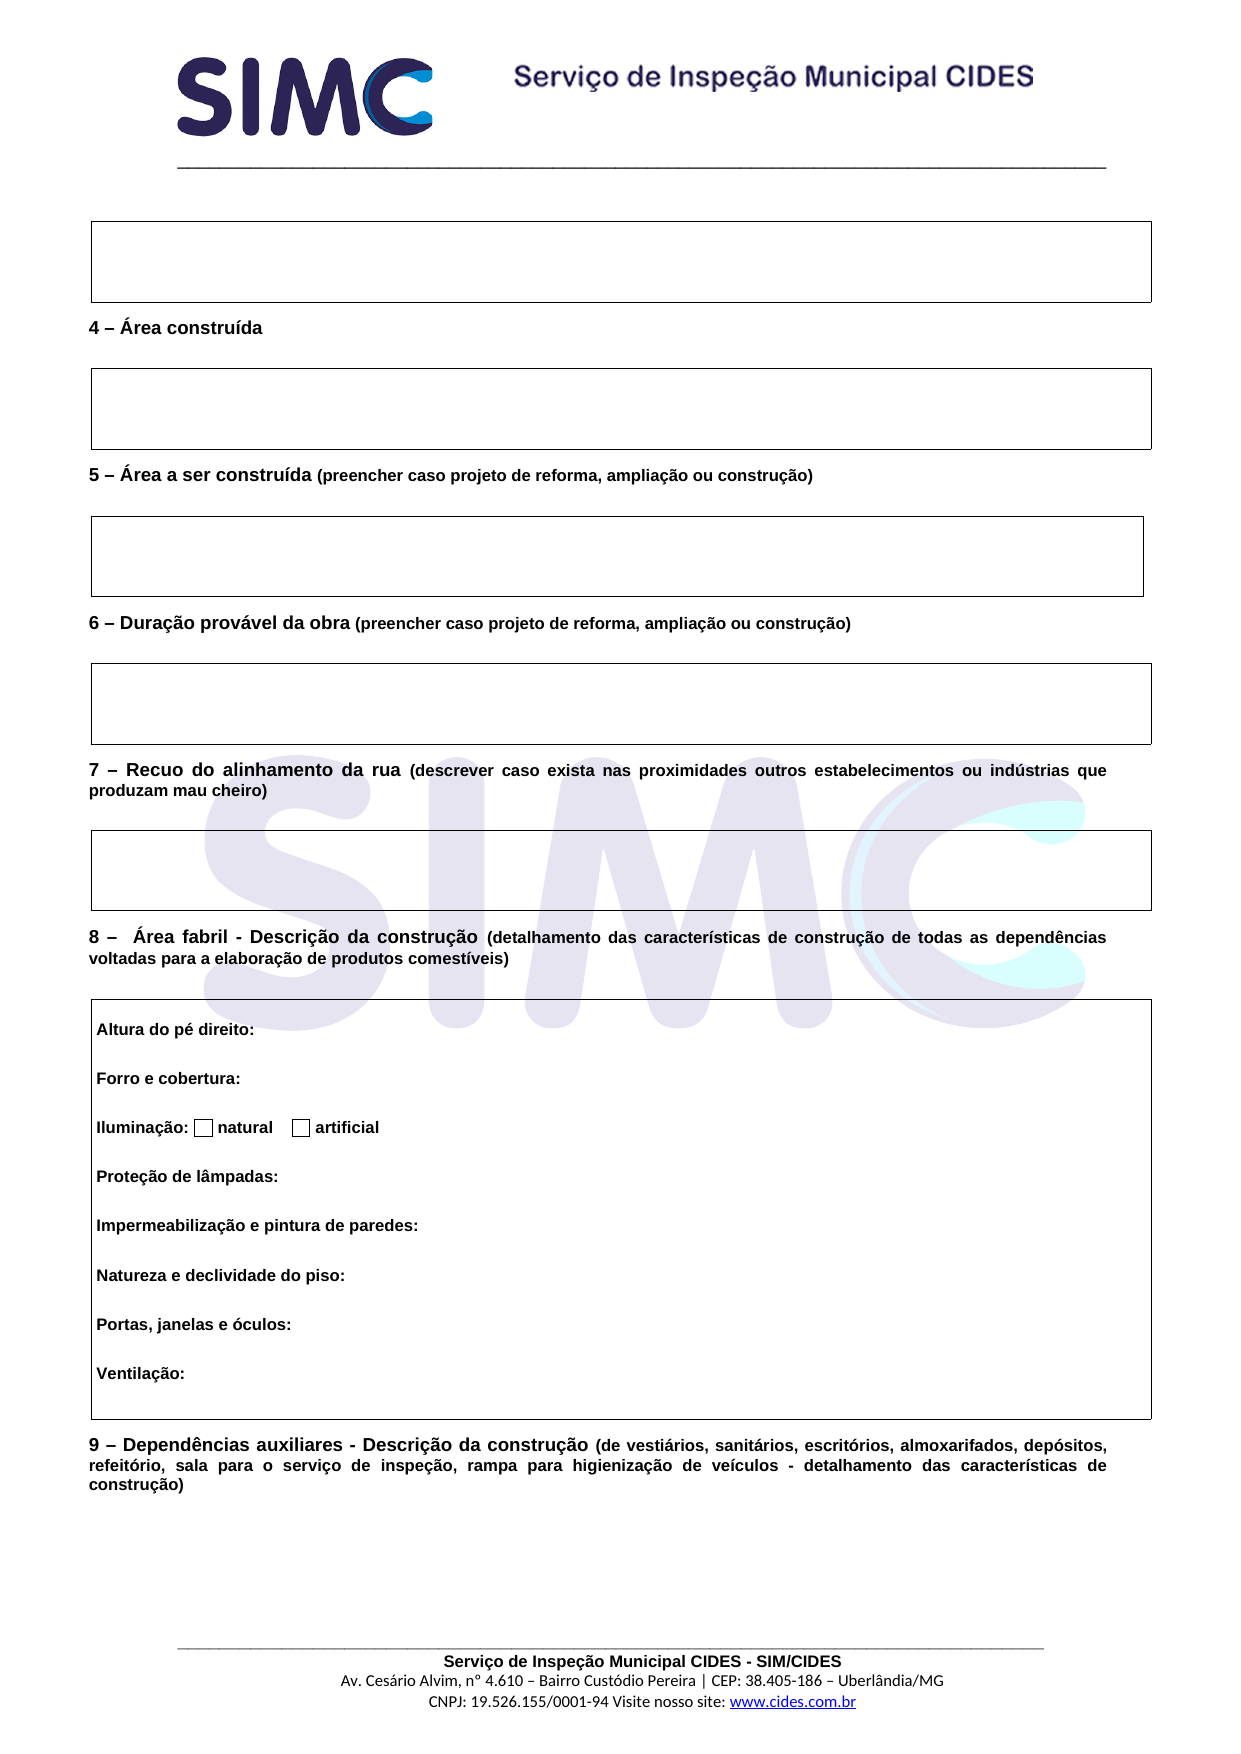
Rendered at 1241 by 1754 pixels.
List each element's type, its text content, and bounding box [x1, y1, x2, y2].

table_header [92, 831, 1151, 910]
text 9 – Dependências auxiliares - Descrição da construção (de vestiários, sanitários, escritórios, almoxarifados, depósitos, refeitório, sala para o serviço de inspeção, rampa para higienização de veículos - detalhamento das características de construção) [88, 1434, 1107, 1494]
table_header [92, 664, 1151, 744]
table_header [92, 222, 1151, 302]
picture [491, 28, 1055, 127]
text 7 – Recuo do alinhamento da rua (descrever caso exista nas proximidades outros estabelecimentos ou indústrias que produzam mau cheiro) [88, 759, 1107, 800]
text 8 – Área fabril - Descrição da construção (detalhamento das características de construção de todas as dependências voltadas para a elaboração de produtos comestíveis) [88, 926, 1107, 969]
text 4 – Área construída [88, 317, 1107, 338]
table_header [92, 369, 1151, 449]
table_header [92, 517, 1143, 596]
text 6 – Duração provável da obra (preencher caso projeto de reforma, ampliação ou construção) [88, 612, 1107, 633]
text 5 – Área a ser construída (preencher caso projeto de reforma, ampliação ou construção) [88, 464, 1107, 486]
picture [177, 45, 433, 148]
